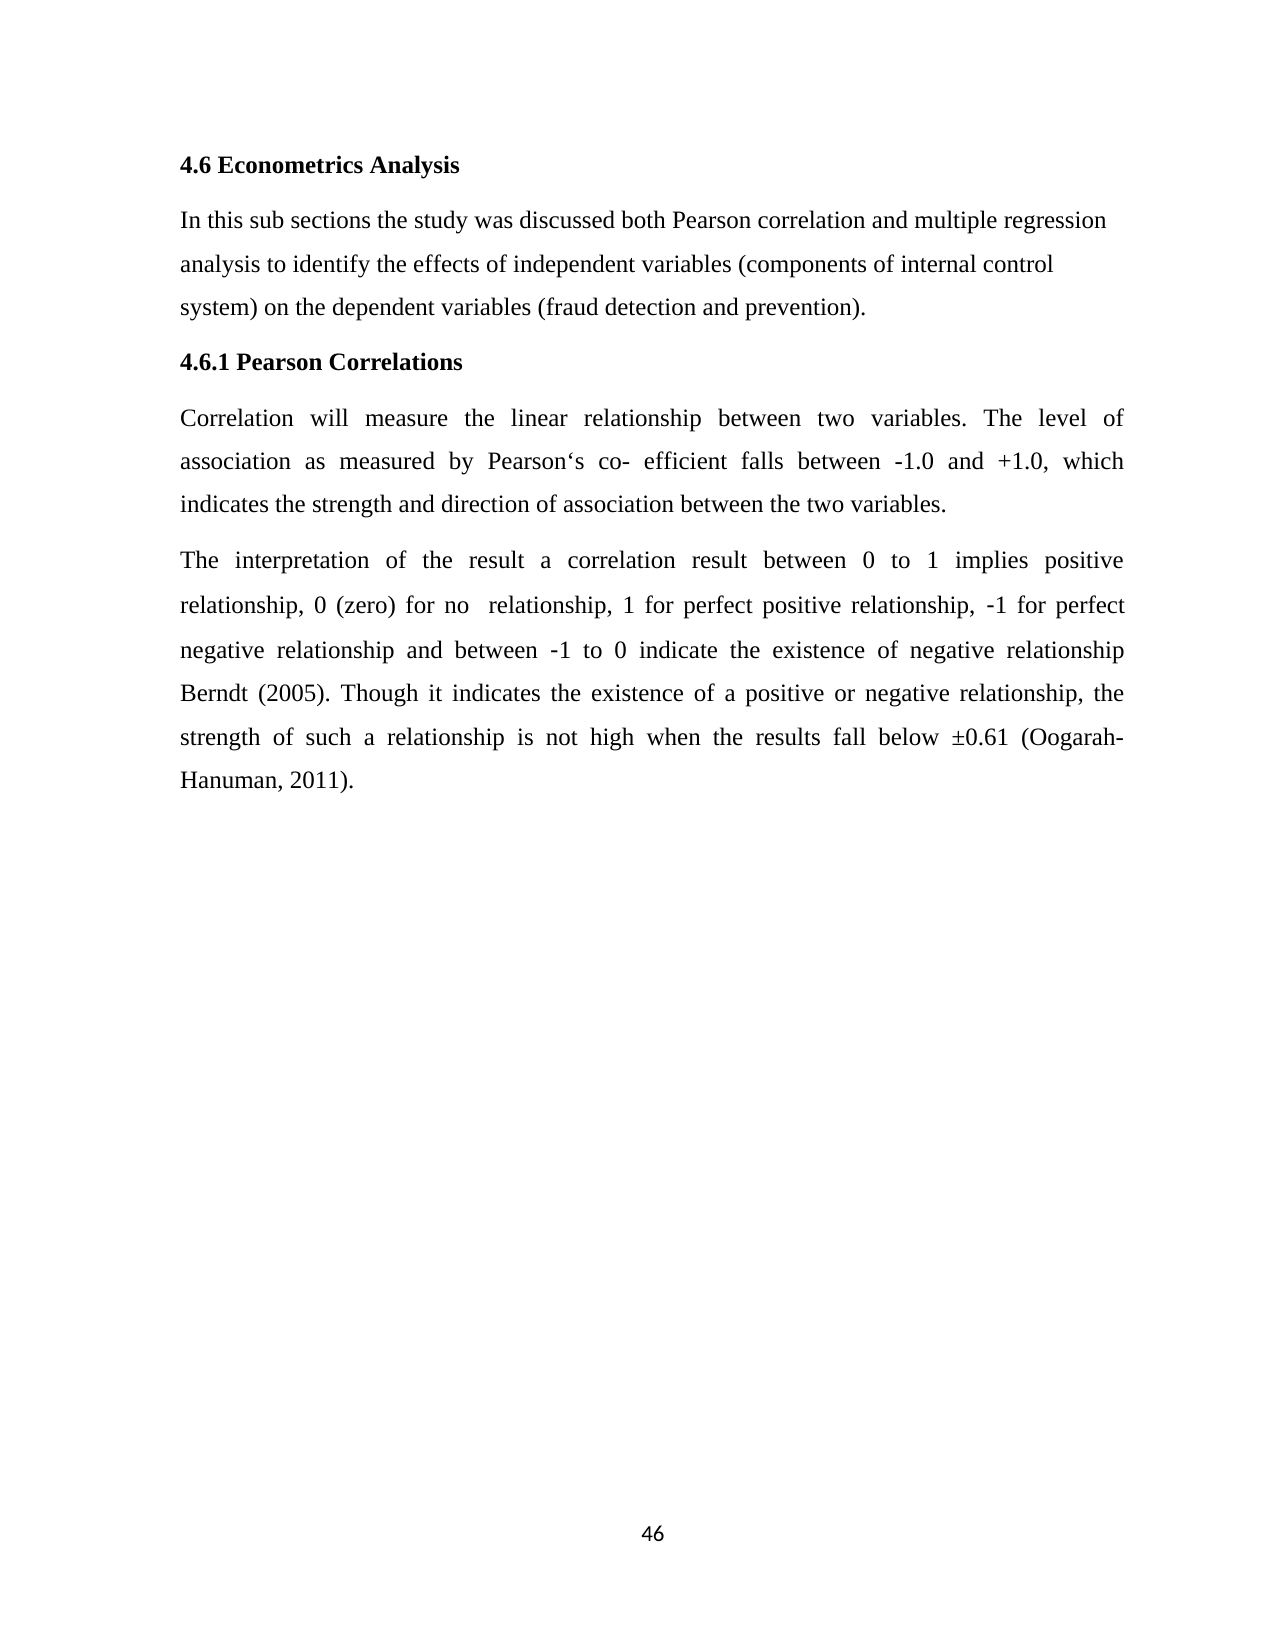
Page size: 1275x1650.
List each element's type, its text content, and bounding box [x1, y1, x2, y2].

text In this sub sections the study was discussed both Pearson correlation and multiple regression analysis to identify the effects of independent variables (components of internal control system) on the dependent variables (fraud detection and prevention). [180, 206, 1125, 321]
text The interpretation of the result a correlation result between 0 to 1 implies positive relationship, 0 (zero) for no relationship, 1 for perfect positive relationship, ‐1 for perfect negative relationship and between ‐1 to 0 indicate the existence of negative relationship Berndt (2005). Though it indicates the existence of a positive or negative relationship, the strength of such a relationship is not high when the results fall below ±0.61 (Oogarah-Hanuman, 2011). [180, 545, 1125, 793]
subtitle 4.6.1 Pearson Correlations [124, 347, 1125, 376]
text Correlation will measure the linear relationship between two variables. The level of association as measured by Pearson‘s co- efficient falls between -1.0 and +1.0, which indicates the strength and direction of association between the two variables. [180, 403, 1125, 518]
subtitle 4.6 Econometrics Analysis [180, 150, 1125, 179]
